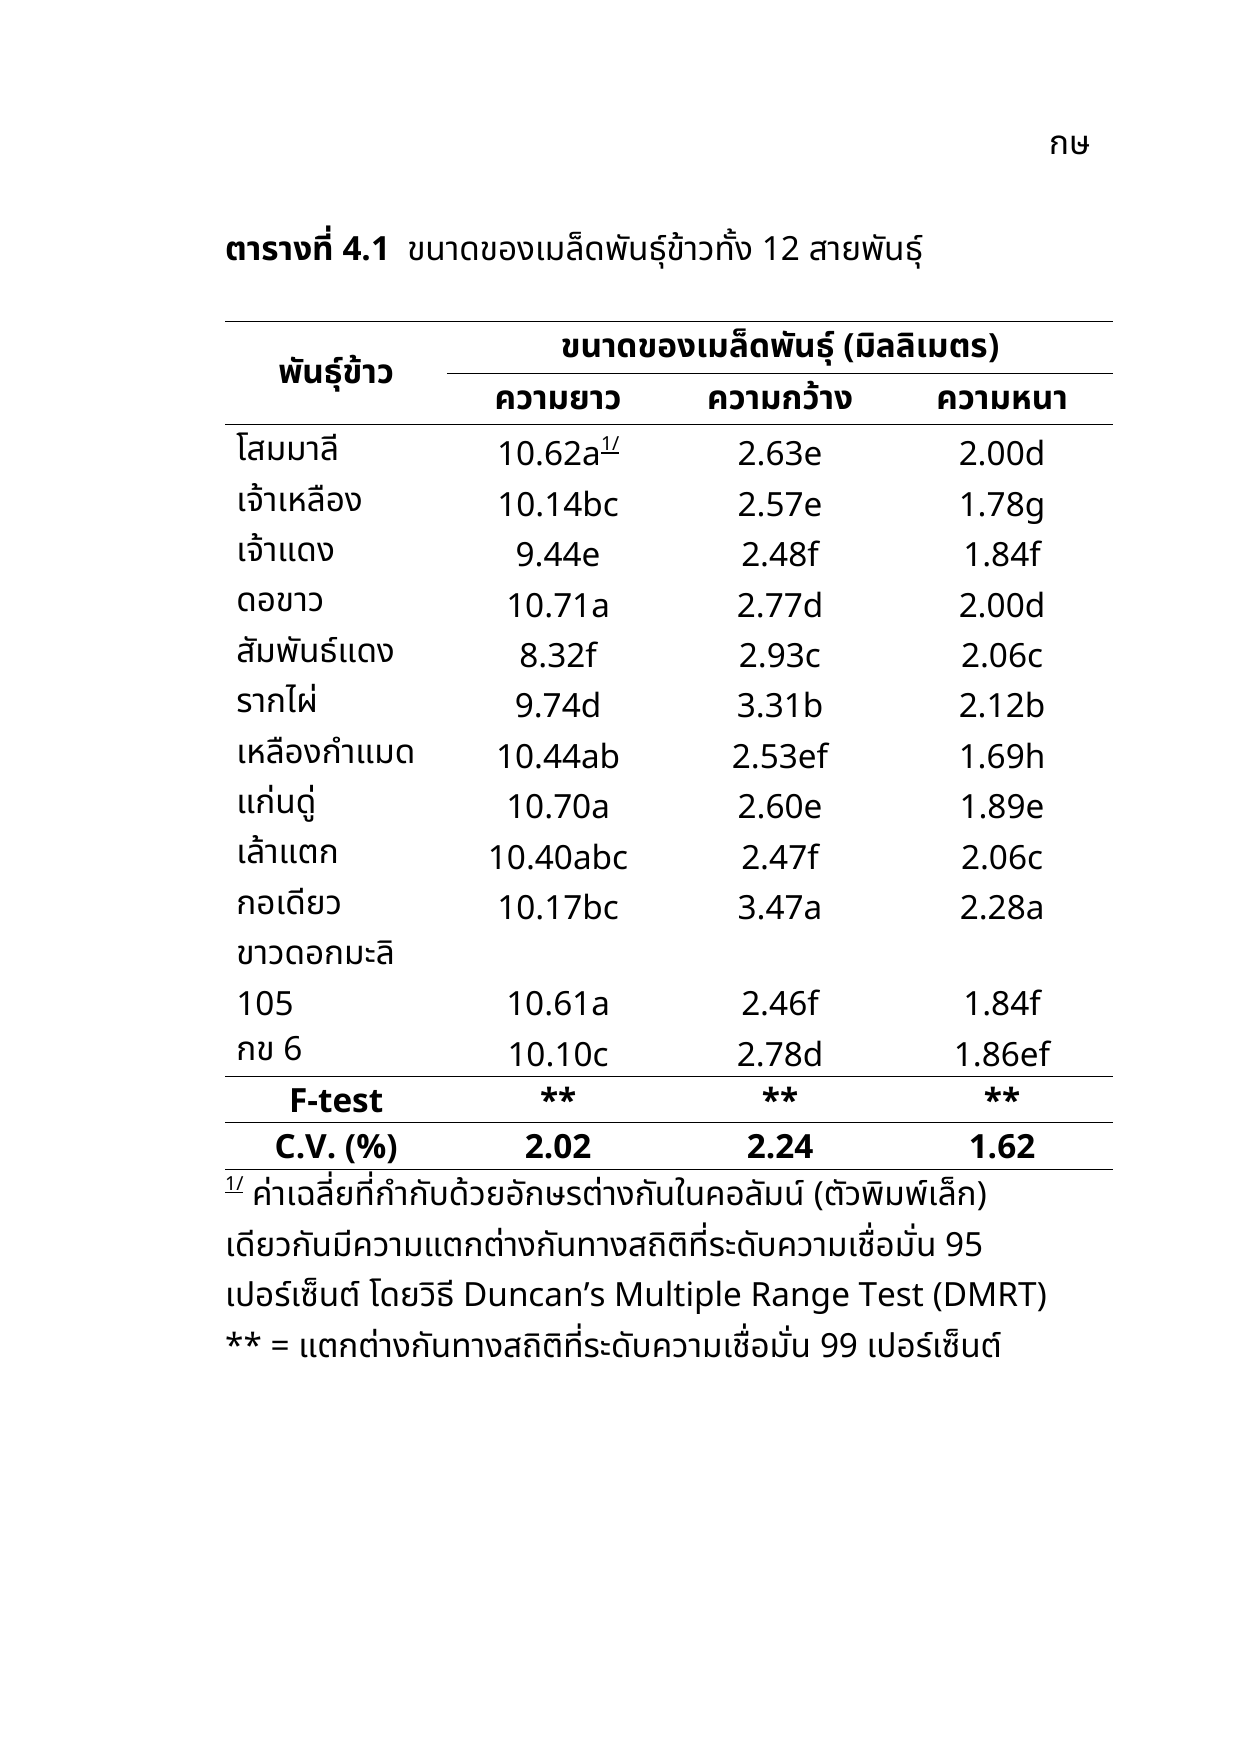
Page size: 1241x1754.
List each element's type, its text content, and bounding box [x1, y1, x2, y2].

table_cell 1.78g [891, 476, 1113, 526]
table_cell 10.17bc [447, 879, 669, 929]
table_cell เหลืองกำแมด [225, 728, 447, 778]
table_header พันธุ์ข้าว [225, 322, 447, 424]
table_cell 10.62a1/ [447, 425, 669, 476]
text ตารางที่ 4.1 ขนาดของเมล็ดพันธุ์ข้าวทั้ง 12 สายพันธุ์ [225, 225, 1090, 276]
table_cell 10.70a [447, 778, 669, 828]
table_cell 2.28a [891, 879, 1113, 929]
table_cell 2.46f [669, 929, 891, 1025]
table_cell 2.63e [669, 425, 891, 476]
table_cell 10.10c [447, 1025, 669, 1076]
table_cell 9.44e [447, 526, 669, 576]
table_cell 10.44ab [447, 728, 669, 778]
table_cell โสมมาลี [225, 425, 447, 476]
table_cell 10.14bc [447, 476, 669, 526]
table_cell 1.69h [891, 728, 1113, 778]
table_cell 9.74d [447, 677, 669, 728]
table_cell C.V. (%) [225, 1123, 447, 1169]
table_cell 10.61a [447, 929, 669, 1025]
table_cell 1.62 [891, 1123, 1113, 1169]
table_cell เจ้าเหลือง [225, 476, 447, 526]
table_cell ความหนา [891, 374, 1113, 424]
table_cell 10.71a [447, 576, 669, 627]
table_cell ** [447, 1077, 669, 1122]
table_cell รากไผ่ [225, 677, 447, 728]
table_cell สัมพันธ์แดง [225, 627, 447, 677]
table_cell ความยาว [447, 374, 669, 424]
table_cell 3.47a [669, 879, 891, 929]
table_cell 2.77d [669, 576, 891, 627]
table_cell กอเดียว [225, 879, 447, 929]
table_cell ขาวดอกมะลิ 105 [225, 929, 447, 1025]
text 1/ ค่าเฉลี่ยที่กำกับด้วยอักษรต่างกันในคอลัมน์ (ตัวพิมพ์เล็ก) เดียวกันมีความแตกต่างกันทางสถิติที่ระดับความเชื่อมั่น 95 เปอร์เซ็นต์ โดยวิธี Duncan’s Multiple Range Test (DMRT) [225, 1170, 1090, 1322]
table_cell ** [891, 1077, 1113, 1122]
table_cell 2.60e [669, 778, 891, 828]
table_cell 1.84f [891, 929, 1113, 1025]
table_cell 2.02 [447, 1123, 669, 1169]
text ** = แตกต่างกันทางสถิติที่ระดับความเชื่อมั่น 99 เปอร์เซ็นต์ [225, 1322, 1090, 1372]
table_cell 2.57e [669, 476, 891, 526]
table_cell F-test [225, 1077, 447, 1122]
table_cell 2.00d [891, 576, 1113, 627]
table_cell เล้าแตก [225, 829, 447, 879]
table_cell 10.40abc [447, 829, 669, 879]
table_cell 2.53ef [669, 728, 891, 778]
table_cell 2.06c [891, 627, 1113, 677]
table_cell 3.31b [669, 677, 891, 728]
table_cell 1.86ef [891, 1025, 1113, 1076]
table_cell 1.84f [891, 526, 1113, 576]
table_cell เจ้าแดง [225, 526, 447, 576]
table_cell 8.32f [447, 627, 669, 677]
table_cell 2.93c [669, 627, 891, 677]
table_cell 2.78d [669, 1025, 891, 1076]
table_cell 2.12b [891, 677, 1113, 728]
table_cell 2.24 [669, 1123, 891, 1169]
table_cell 2.47f [669, 829, 891, 879]
table_cell ความกว้าง [669, 374, 891, 424]
table_cell ** [669, 1077, 891, 1122]
table_cell 1.89e [891, 778, 1113, 828]
table_cell ดอขาว [225, 576, 447, 627]
table_cell กข 6 [225, 1025, 447, 1076]
table_header ขนาดของเมล็ดพันธุ์ (มิลลิเมตร) [447, 322, 1113, 373]
table_cell แก่นดู่ [225, 778, 447, 828]
table_cell 2.00d [891, 425, 1113, 476]
table_cell 2.48f [669, 526, 891, 576]
table_cell 2.06c [891, 829, 1113, 879]
